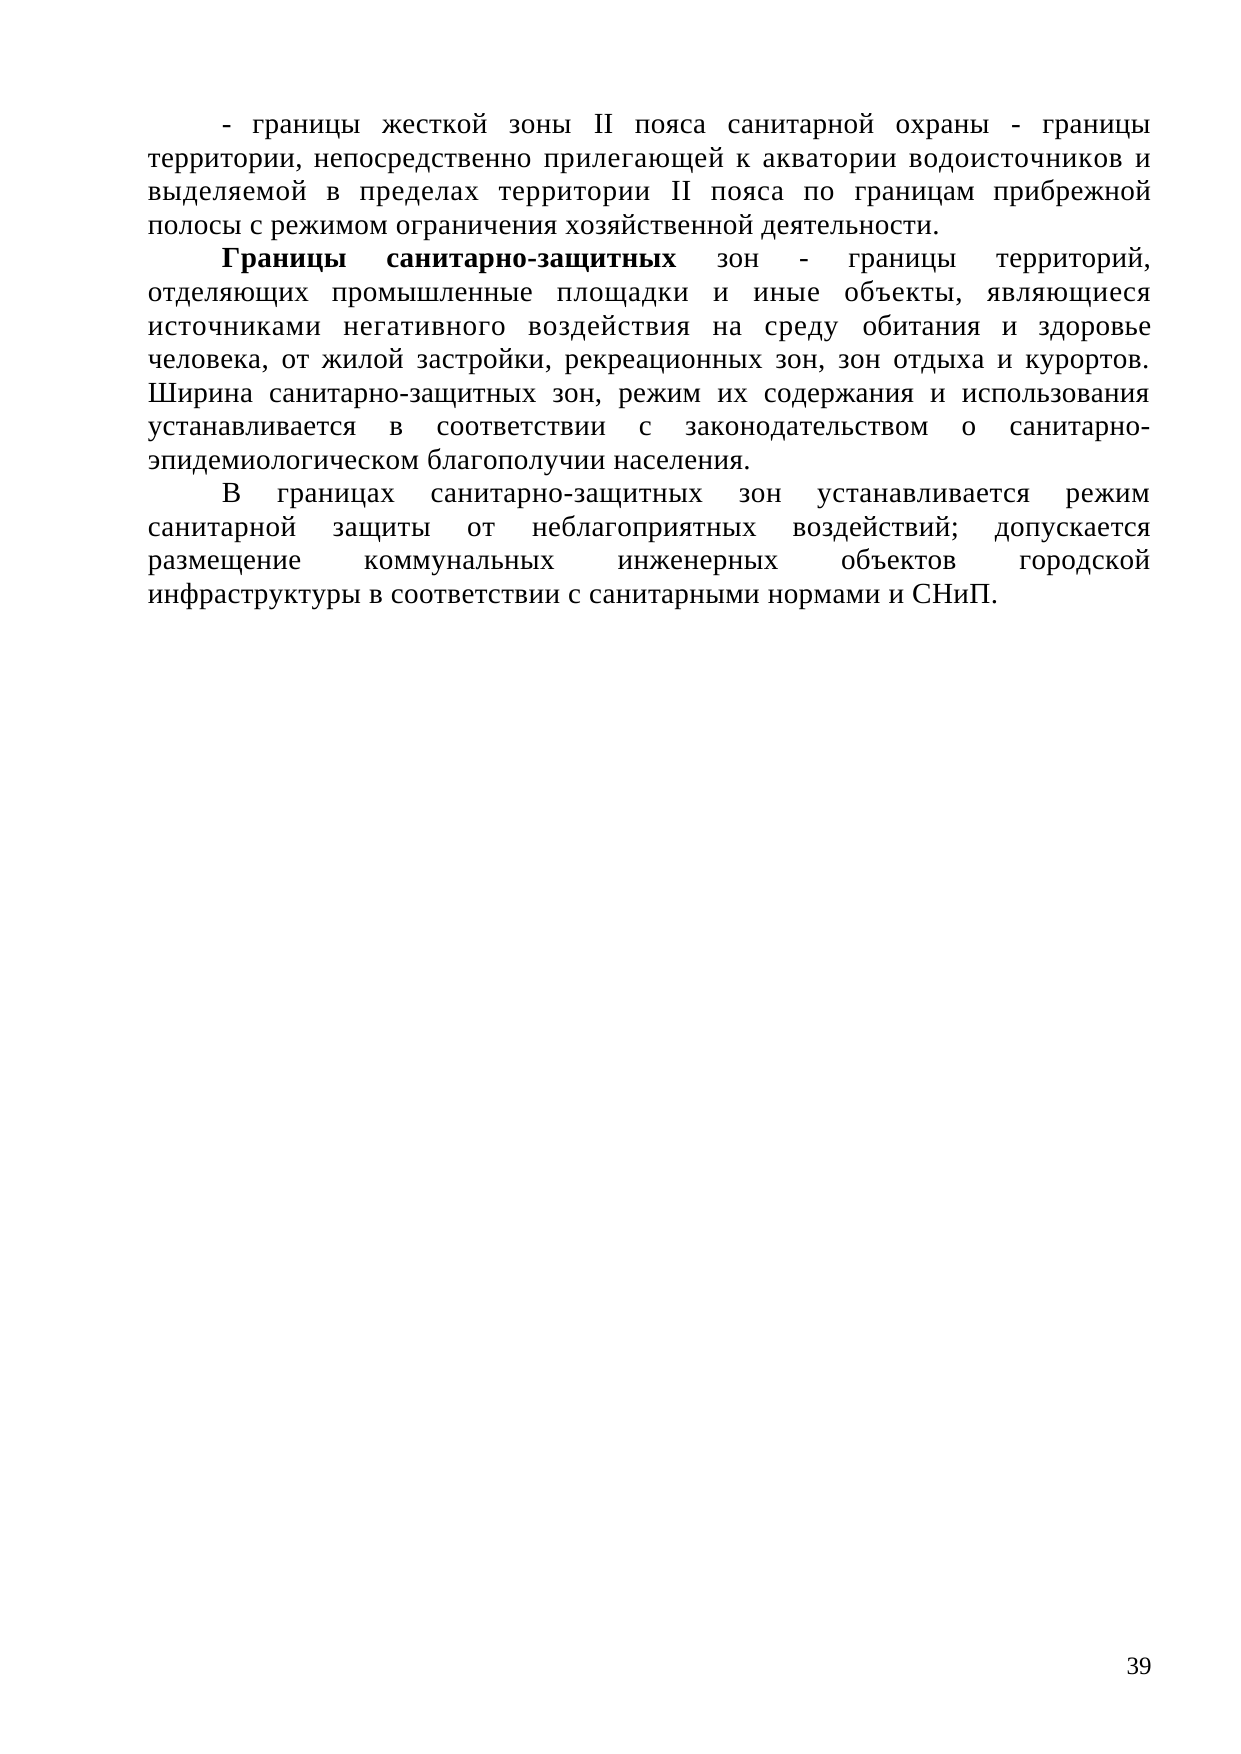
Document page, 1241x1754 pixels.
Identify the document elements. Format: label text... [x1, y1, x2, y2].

text Границы санитарно-защитных зон - границы территорий, отделяющих промышленные площадки и иные объекты, являющиеся источниками негативного воздействия на среду обитания и здоровье человека, от жилой застройки, рекреационных зон, зон отдыха и курортов. Ширина санитарно-защитных зон, режим их содержания и использования устанавливается в соответствии с законодательством о санитарно-эпидемиологическом благополучии населения. [148, 241, 1152, 475]
text В границах санитарно-защитных зон устанавливается режим санитарной защиты от неблагоприятных воздействий; допускается размещение коммунальных инженерных объектов городской инфраструктуры в соответствии с санитарными нормами и СНиП. [148, 475, 1152, 609]
text - границы жесткой зоны II пояса санитарной охраны - границы территории, непосредственно прилегающей к акватории водоисточников и выделяемой в пределах территории II пояса по границам прибрежной полосы с режимом ограничения хозяйственной деятельности. [148, 106, 1152, 241]
